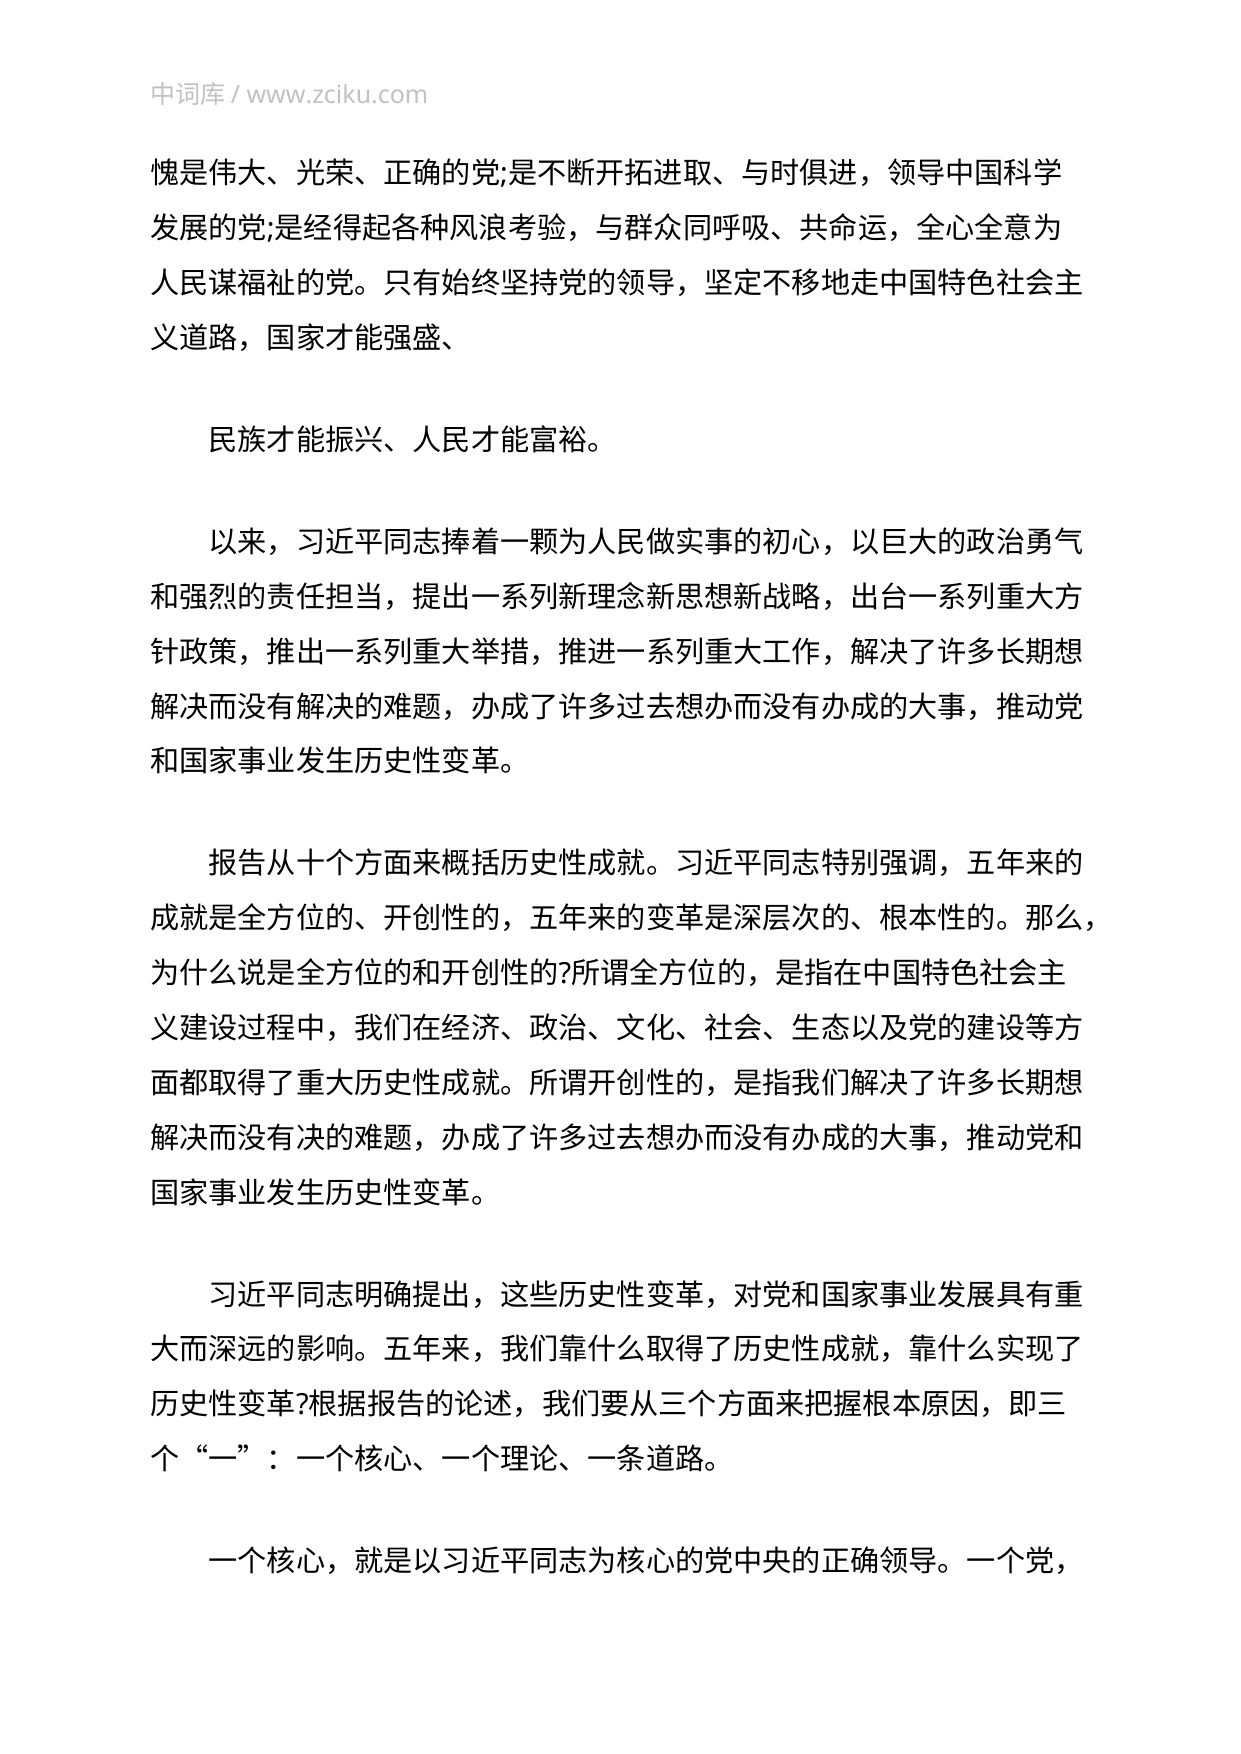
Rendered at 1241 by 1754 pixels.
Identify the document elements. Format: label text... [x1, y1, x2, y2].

text 习近平同志明确提出，这些历史性变革，对党和国家事业发展具有重大而深远的影响。五年来，我们靠什么取得了历史性成就，靠什么实现了历史性变革?根据报告的论述，我们要从三个方面来把握根本原因，即三个“一”：一个核心、一个理论、一条道路。 [150, 1271, 1090, 1478]
text 以来，习近平同志捧着一颗为人民做实事的初心，以巨大的政治勇气和强烈的责任担当，提出一系列新理念新思想新战略，出台一系列重大方针政策，推出一系列重大举措，推进一系列重大工作，解决了许多长期想解决而没有解决的难题，办成了许多过去想办而没有办成的大事，推动党和国家事业发生历史性变革。 [150, 518, 1090, 780]
text 民族才能振兴、人民才能富裕。 [150, 417, 1090, 459]
text 报告从十个方面来概括历史性成就。习近平同志特别强调，五年来的成就是全方位的、开创性的，五年来的变革是深层次的、根本性的。那么，为什么说是全方位的和开创性的?所谓全方位的，是指在中国特色社会主义建设过程中，我们在经济、政治、文化、社会、生态以及党的建设等方面都取得了重大历史性成就。所谓开创性的，是指我们解决了许多长期想解决而没有决的难题，办成了许多过去想办而没有办成的大事，推动党和国家事业发生历史性变革。 [150, 840, 1090, 1212]
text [150, 1538, 1090, 1580]
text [150, 150, 1090, 357]
